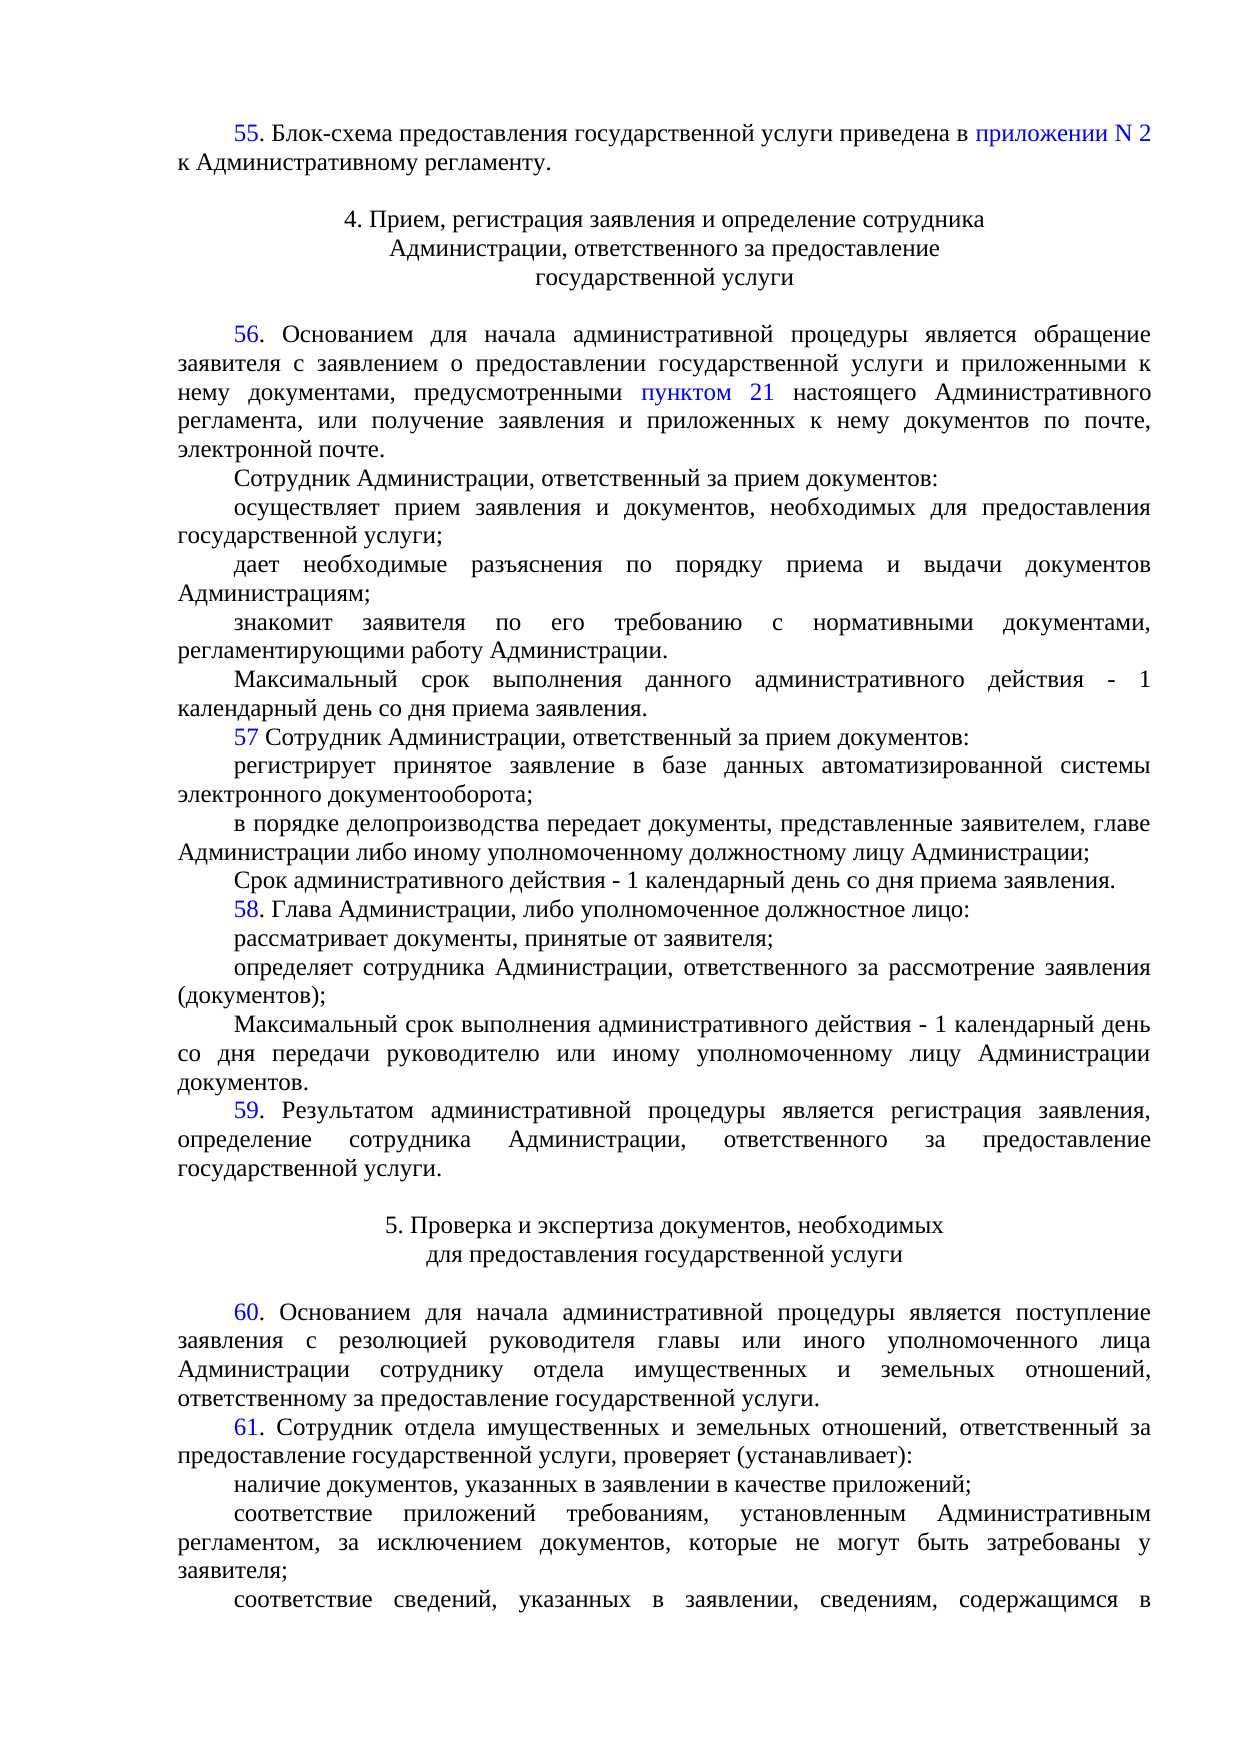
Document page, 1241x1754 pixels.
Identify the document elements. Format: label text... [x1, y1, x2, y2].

text для предоставления государственной услуги [177, 1239, 1152, 1268]
text 4. Прием, регистрация заявления и определение сотрудника [177, 204, 1152, 233]
text государственной услуги [177, 262, 1152, 291]
text Максимальный срок выполнения административного действия - 1 календарный день со дня передачи руководителю или иному уполномоченному лицу Администрации документов. [177, 1009, 1152, 1096]
text осуществляет прием заявления и документов, необходимых для предоставления государственной услуги; [177, 492, 1152, 549]
text Сотрудник Администрации, ответственный за прием документов: [177, 463, 1152, 492]
text Максимальный срок выполнения данного административного действия - 1 календарный день со дня приема заявления. [177, 664, 1152, 722]
text Срок административного действия - 1 календарный день со дня приема заявления. [177, 866, 1152, 894]
text рассматривает документы, принятые от заявителя; [177, 923, 1152, 952]
text соответствие приложений требованиям, установленным Административным регламентом, за исключением документов, которые не могут быть затребованы у заявителя; [177, 1498, 1152, 1584]
text 61. Сотрудник отдела имущественных и земельных отношений, ответственный за предоставление государственной услуги, проверяет (устанавливает): [177, 1412, 1152, 1469]
text 60. Основанием для начала административной процедуры является поступление заявления с резолюцией руководителя главы или иного уполномоченного лица Администрации сотруднику отдела имущественных и земельных отношений, ответственному за предоставление государственной услуги. [177, 1297, 1152, 1412]
text 55. Блок-схема предоставления государственной услуги приведена в приложении N 2 к Административному регламенту. [177, 118, 1152, 176]
text Администрации, ответственного за предоставление [177, 233, 1152, 262]
text 56. Основанием для начала административной процедуры является обращение заявителя с заявлением о предоставлении государственной услуги и приложенными к нему документами, предусмотренными пунктом 21 настоящего Административного регламента, или получение заявления и приложенных к нему документов по почте, электронной почте. [177, 319, 1152, 463]
text 5. Проверка и экспертиза документов, необходимых [177, 1211, 1152, 1239]
text регистрирует принятое заявление в базе данных автоматизированной системы электронного документооборота; [177, 751, 1152, 808]
text знакомит заявителя по его требованию с нормативными документами, регламентирующими работу Администрации. [177, 607, 1152, 664]
text определяет сотрудника Администрации, ответственного за рассмотрение заявления (документов); [177, 952, 1152, 1009]
text наличие документов, указанных в заявлении в качестве приложений; [177, 1469, 1152, 1498]
text в порядке делопроизводства передает документы, представленные заявителем, главе Администрации либо иному уполномоченному должностному лицу Администрации; [177, 808, 1152, 866]
text 57 Сотрудник Администрации, ответственный за прием документов: [177, 722, 1152, 751]
text дает необходимые разъяснения по порядку приема и выдачи документов Администрациям; [177, 549, 1152, 607]
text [177, 1584, 1152, 1613]
text 58. Глава Администрации, либо уполномоченное должностное лицо: [177, 894, 1152, 923]
text 59. Результатом административной процедуры является регистрация заявления, определение сотрудника Администрации, ответственного за предоставление государственной услуги. [177, 1096, 1152, 1182]
